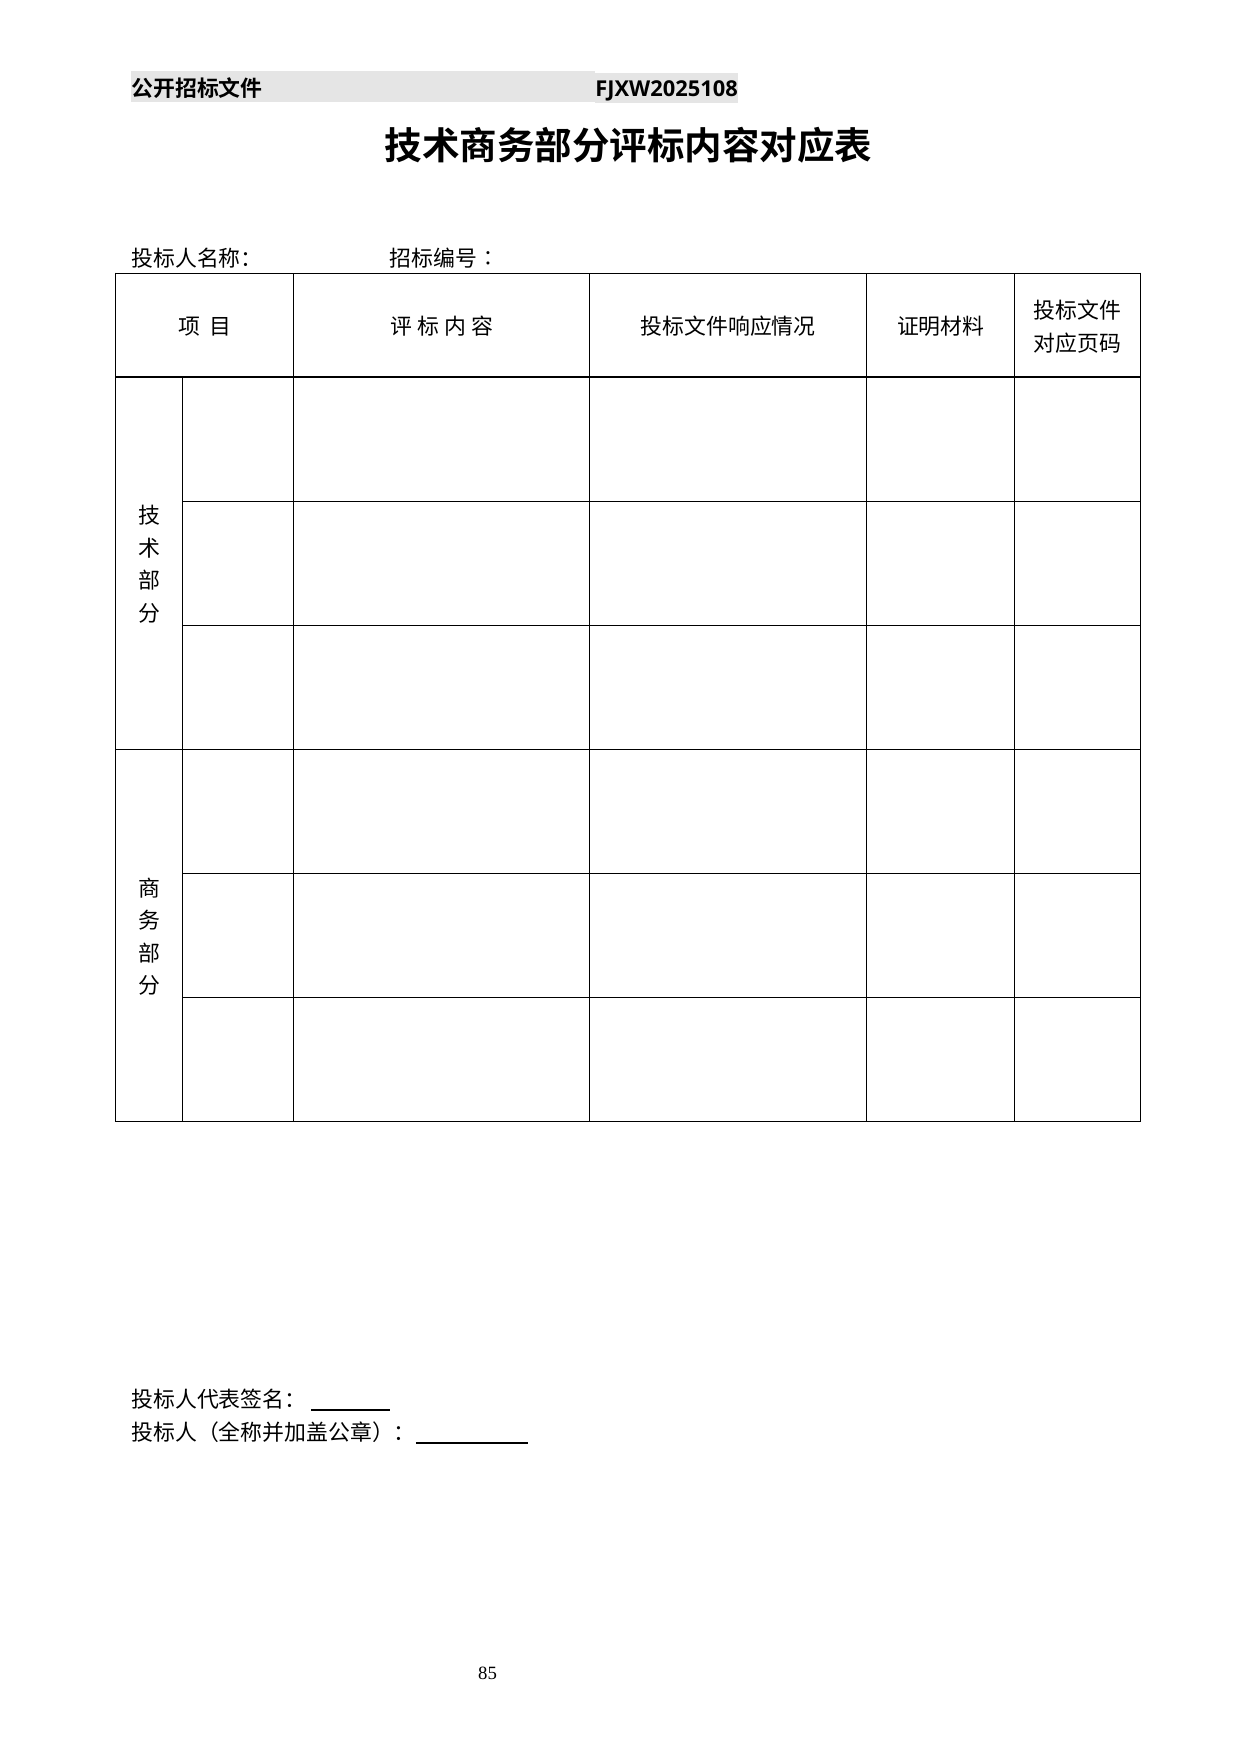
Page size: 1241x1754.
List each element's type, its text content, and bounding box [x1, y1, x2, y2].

table_cell [183, 378, 293, 501]
table_cell [1015, 626, 1140, 749]
table_header 项 目 [116, 274, 293, 376]
table_cell 商 务 部 分 [116, 750, 182, 1121]
table_cell [590, 626, 866, 749]
table_cell 技 术 部 分 [116, 378, 182, 749]
table_cell [590, 750, 866, 873]
text 投标人名称： 招标编号∶ [131, 240, 1125, 273]
table_cell [183, 626, 293, 749]
table_cell [294, 750, 589, 873]
table_cell [1015, 502, 1140, 624]
table_cell [1015, 750, 1140, 873]
table_cell [590, 998, 866, 1121]
table_cell [183, 502, 293, 624]
table_cell [867, 378, 1014, 501]
table_cell [294, 874, 589, 997]
table_cell [294, 626, 589, 749]
table_cell [867, 998, 1014, 1121]
table_cell [590, 378, 866, 501]
table_cell [590, 502, 866, 624]
table_cell [867, 502, 1014, 624]
table_header 评 标 内 容 [294, 274, 589, 376]
text 投标人代表签名： [131, 1382, 1125, 1414]
table_header 投标文件对应页码 [1015, 274, 1140, 376]
table_cell [294, 998, 589, 1121]
table_cell [294, 502, 589, 624]
table_cell [867, 750, 1014, 873]
table_header 证明材料 [867, 274, 1014, 376]
table_cell [867, 626, 1014, 749]
text 技术商务部分评标内容对应表 [131, 110, 1125, 175]
text 投标人（全称并加盖公章）： [131, 1414, 1125, 1447]
table_cell [590, 874, 866, 997]
table_cell [1015, 874, 1140, 997]
table_cell [183, 998, 293, 1121]
table_cell [867, 874, 1014, 997]
table_cell [183, 750, 293, 873]
table_cell [1015, 998, 1140, 1121]
table_cell [183, 874, 293, 997]
table_cell [1015, 378, 1140, 501]
table_header 投标文件响应情况 [590, 274, 866, 376]
table_cell [294, 378, 589, 501]
